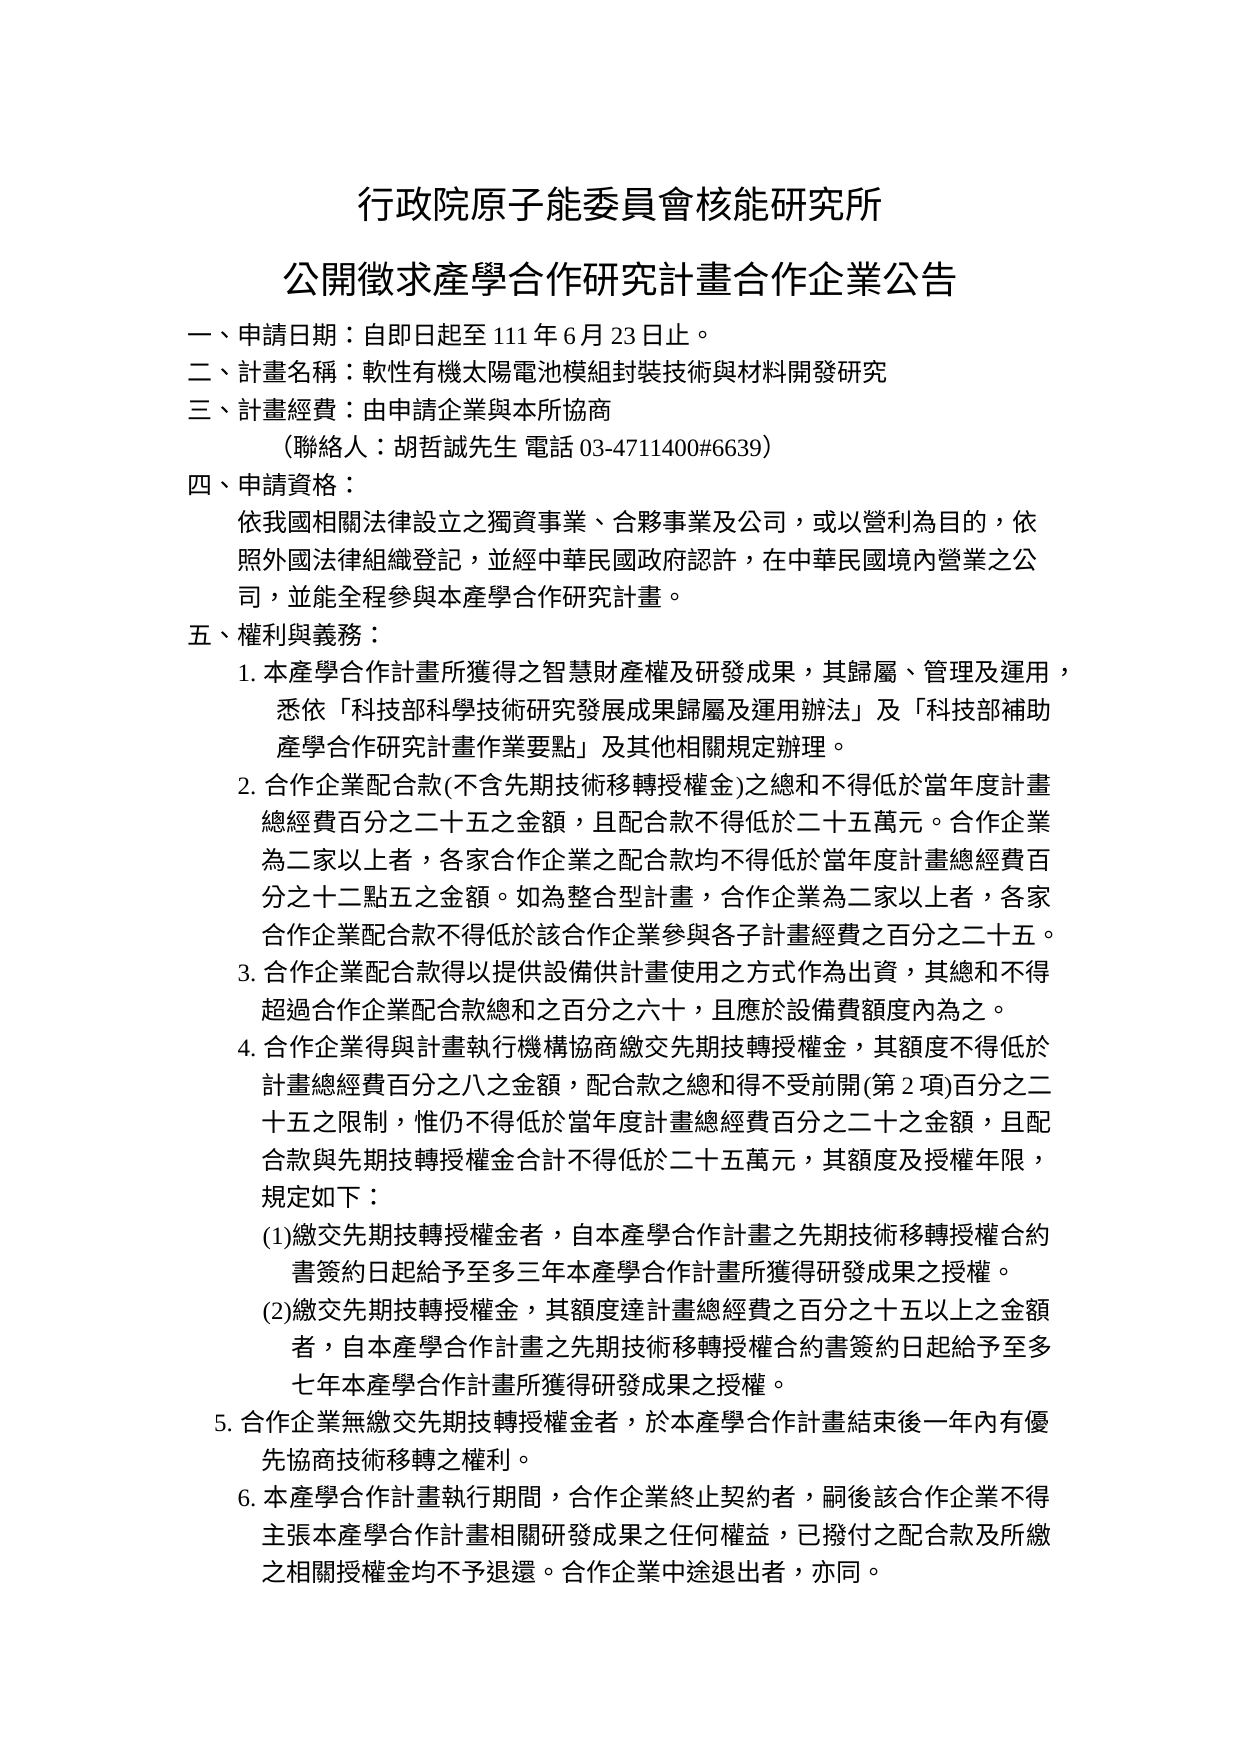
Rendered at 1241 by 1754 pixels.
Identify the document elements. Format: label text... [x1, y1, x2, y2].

text 4. 合作企業得與計畫執行機構協商繳交先期技轉授權金，其額度不得低於計畫總經費百分之八之金額，配合款之總和得不受前開(第2項)百分之二十五之限制，惟仍不得低於當年度計畫總經費百分之二十之金額，且配合款與先期技轉授權金合計不得低於二十五萬元，其額度及授權年限，規定如下： [237, 1027, 1053, 1214]
text 行政院原子能委員會核能研究所 [187, 164, 1053, 239]
text 依我國相關法律設立之獨資事業、合夥事業及公司，或以營利為目的，依照外國法律組織登記，並經中華民國政府認許，在中華民國境內營業之公司，並能全程參與本產學合作研究計畫。 [237, 502, 1053, 614]
text 三、計畫經費：由申請企業與本所協商 [187, 389, 1053, 427]
text 5. 合作企業無繳交先期技轉授權金者，於本產學合作計畫結束後一年內有優先協商技術移轉之權利。 [188, 1402, 1053, 1477]
text 五、權利與義務： [187, 614, 1053, 652]
text (1)繳交先期技轉授權金者，自本產學合作計畫之先期技術移轉授權合約書簽約日起給予至多三年本產學合作計畫所獲得研發成果之授權。 [262, 1214, 1053, 1289]
text （聯絡人：胡哲誠先生 電話03-4711400#6639） [187, 427, 1053, 464]
text 二、計畫名稱：軟性有機太陽電池模組封裝技術與材料開發研究 [187, 352, 1053, 389]
text (2)繳交先期技轉授權金，其額度達計畫總經費之百分之十五以上之金額者，自本產學合作計畫之先期技術移轉授權合約書簽約日起給予至多七年本產學合作計畫所獲得研發成果之授權。 [262, 1289, 1053, 1402]
text 四、申請資格： [187, 464, 1053, 502]
text 6. 本產學合作計畫執行期間，合作企業終止契約者，嗣後該合作企業不得主張本產學合作計畫相關研發成果之任何權益，已撥付之配合款及所繳之相關授權金均不予退還。合作企業中途退出者，亦同。 [237, 1477, 1053, 1589]
text 一、申請日期：自即日起至111年6月23日止。 [187, 314, 1053, 352]
text 公開徵求產學合作研究計畫合作企業公告 [187, 239, 1053, 314]
text 1. 本產學合作計畫所獲得之智慧財產權及研發成果，其歸屬、管理及運用，悉依「科技部科學技術研究發展成果歸屬及運用辦法」及「科技部補助產學合作研究計畫作業要點」及其他相關規定辦理。 [237, 652, 1053, 764]
text 2. 合作企業配合款(不含先期技術移轉授權金)之總和不得低於當年度計畫總經費百分之二十五之金額，且配合款不得低於二十五萬元。合作企業為二家以上者，各家合作企業之配合款均不得低於當年度計畫總經費百分之十二點五之金額。如為整合型計畫，合作企業為二家以上者，各家合作企業配合款不得低於該合作企業參與各子計畫經費之百分之二十五。 [237, 764, 1053, 952]
text 3. 合作企業配合款得以提供設備供計畫使用之方式作為出資，其總和不得超過合作企業配合款總和之百分之六十，且應於設備費額度內為之。 [237, 952, 1053, 1027]
